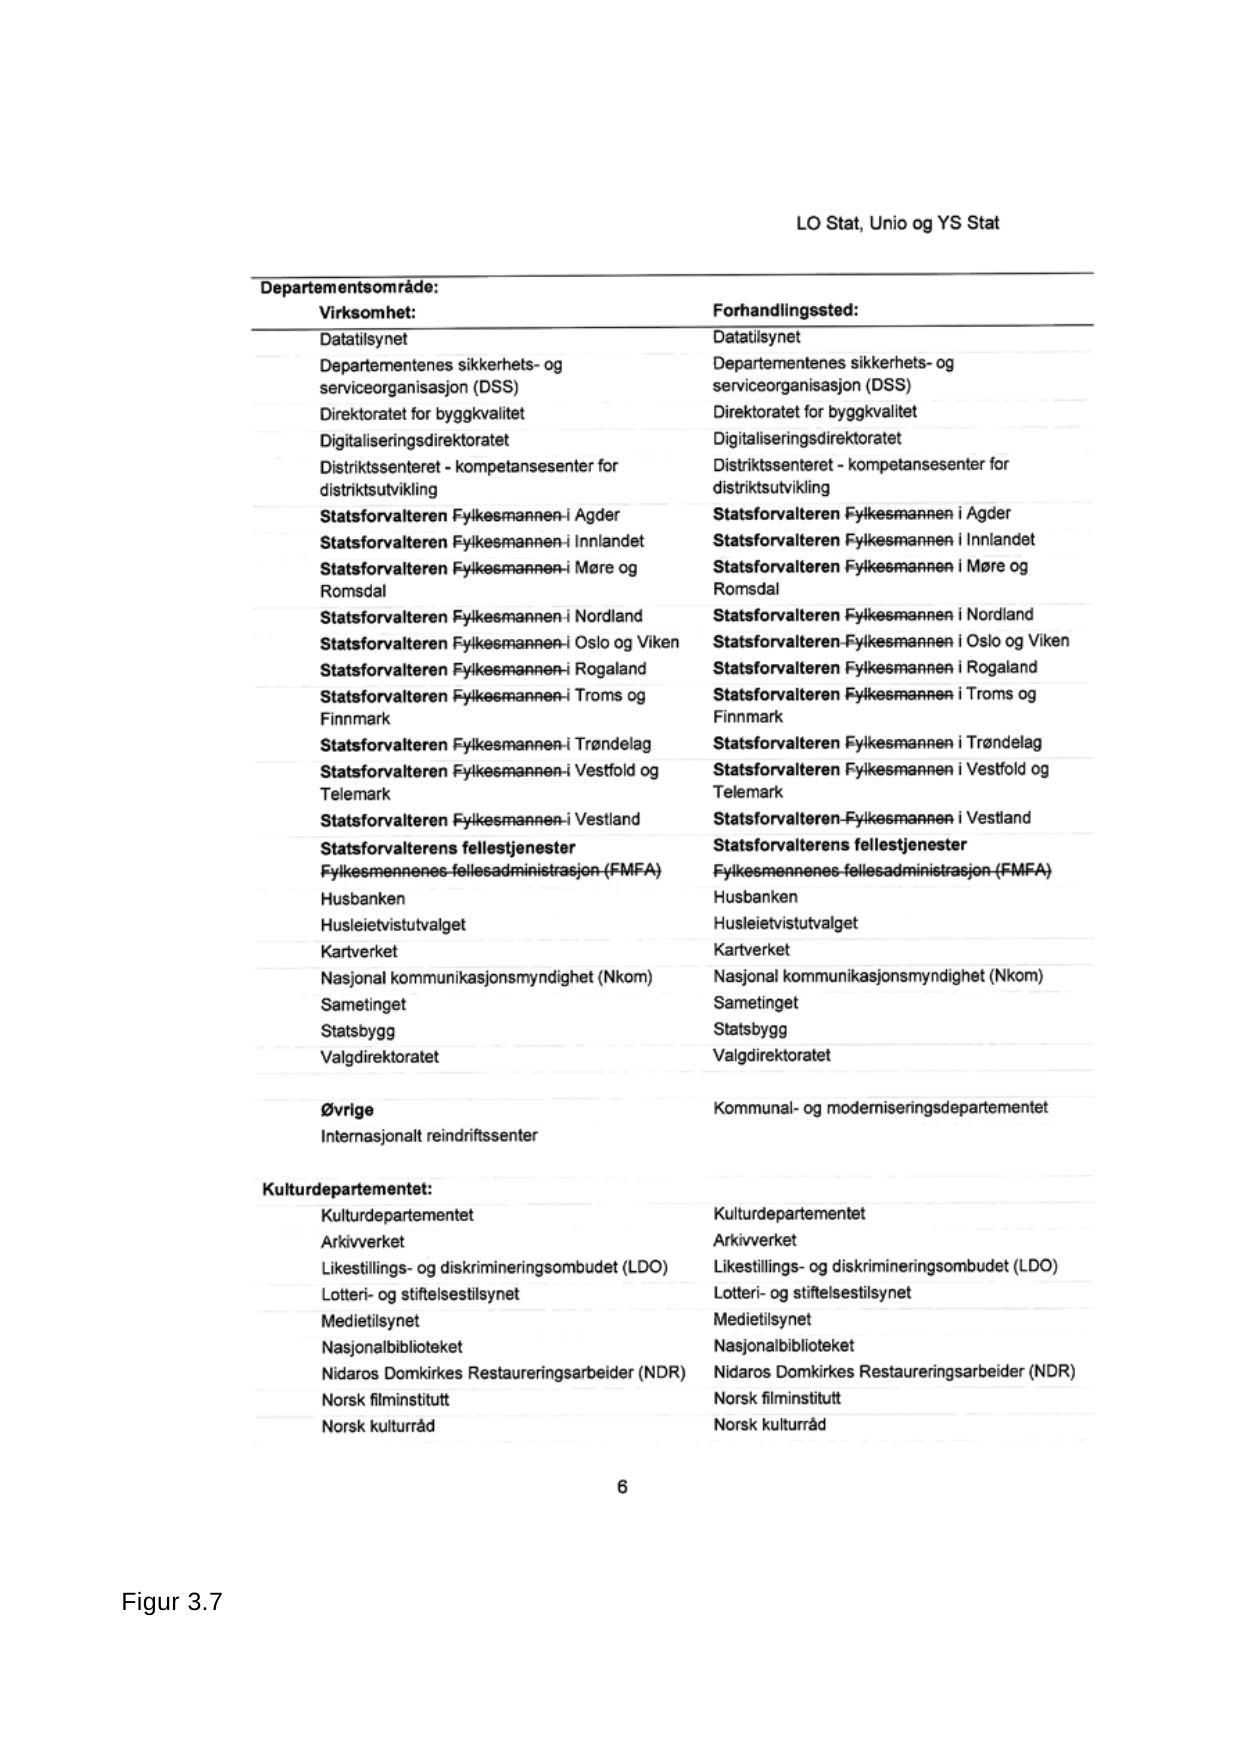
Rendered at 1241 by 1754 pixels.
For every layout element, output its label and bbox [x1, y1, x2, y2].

picture [121, 159, 1118, 1571]
